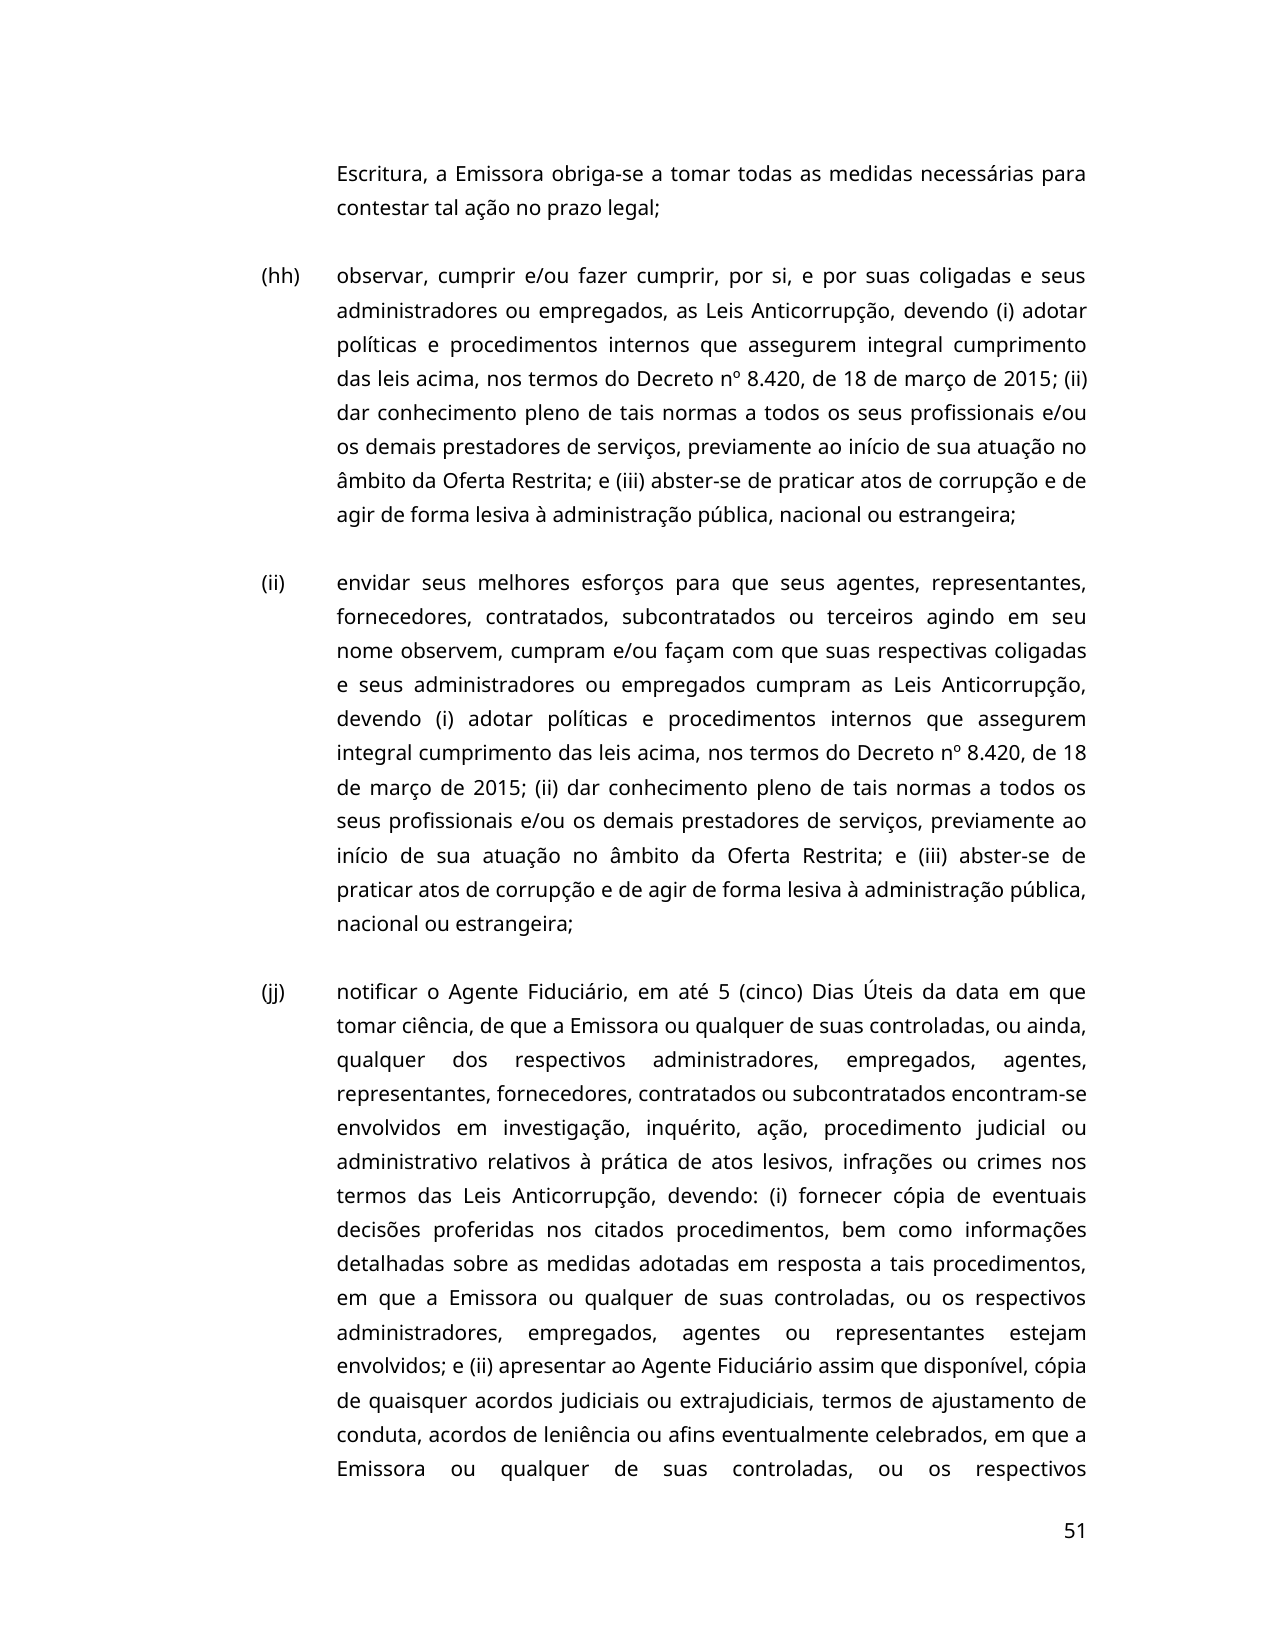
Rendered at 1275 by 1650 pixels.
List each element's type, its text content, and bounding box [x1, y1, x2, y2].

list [261, 977, 1087, 1482]
list observar, cumprir e/ou fazer cumprir, por si, e por suas coligadas e seus administradores ou empregados, as Leis Anticorrupção, devendo (i) adotar políticas e procedimentos internos que assegurem integral cumprimento das leis acima, nos termos do Decreto nº 8.420, de 18 de março de 2015; (ii) dar conhecimento pleno de tais normas a todos os seus profissionais e/ou os demais prestadores de serviços, previamente ao início de sua atuação no âmbito da Oferta Restrita; e (iii) abster-se de praticar atos de corrupção e de agir de forma lesiva à administração pública, nacional ou estrangeira; [261, 262, 1087, 528]
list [261, 159, 1087, 222]
list envidar seus melhores esforços para que seus agentes, representantes, fornecedores, contratados, subcontratados ou terceiros agindo em seu nome observem, cumpram e/ou façam com que suas respectivas coligadas e seus administradores ou empregados cumpram as Leis Anticorrupção, devendo (i) adotar políticas e procedimentos internos que assegurem integral cumprimento das leis acima, nos termos do Decreto nº 8.420, de 18 de março de 2015; (ii) dar conhecimento pleno de tais normas a todos os seus profissionais e/ou os demais prestadores de serviços, previamente ao início de sua atuação no âmbito da Oferta Restrita; e (iii) abster-se de praticar atos de corrupção e de agir de forma lesiva à administração pública, nacional ou estrangeira; [261, 568, 1087, 937]
